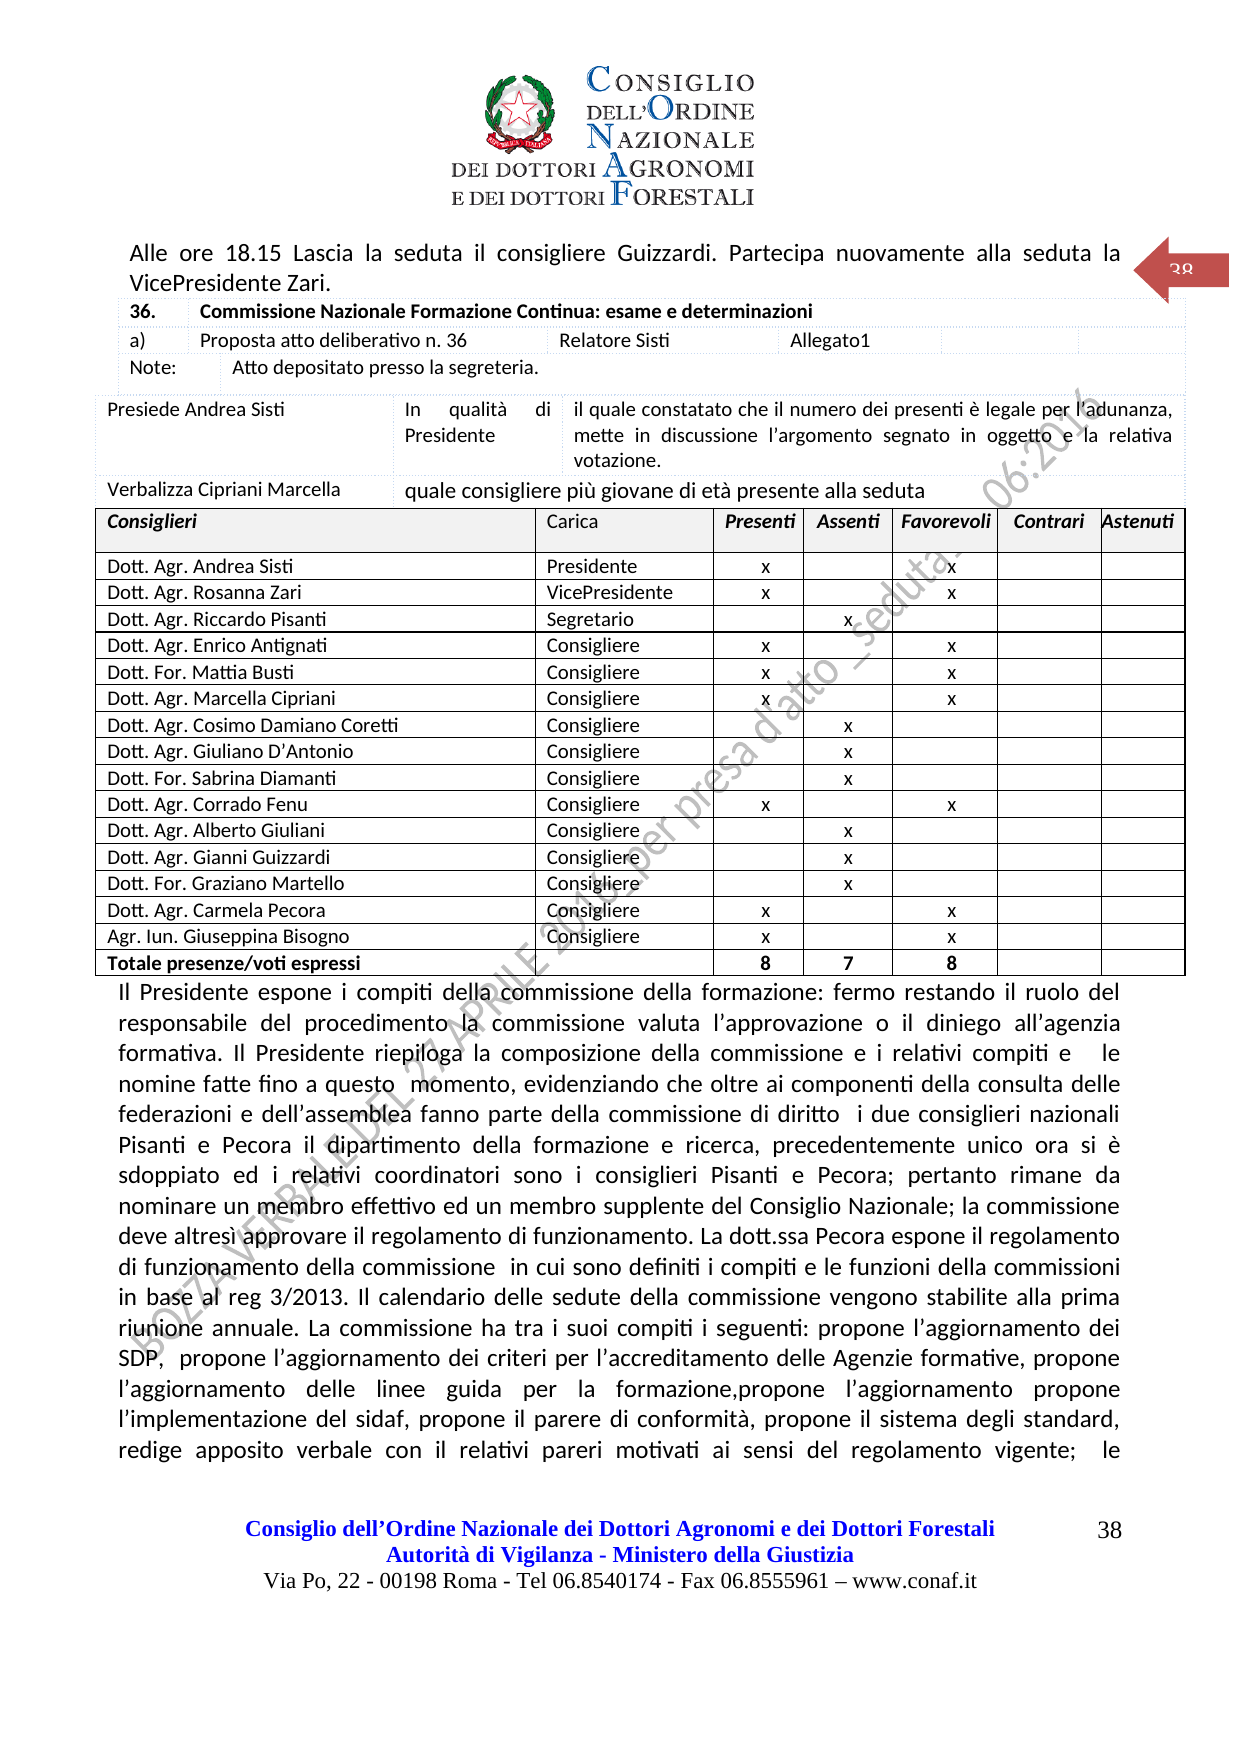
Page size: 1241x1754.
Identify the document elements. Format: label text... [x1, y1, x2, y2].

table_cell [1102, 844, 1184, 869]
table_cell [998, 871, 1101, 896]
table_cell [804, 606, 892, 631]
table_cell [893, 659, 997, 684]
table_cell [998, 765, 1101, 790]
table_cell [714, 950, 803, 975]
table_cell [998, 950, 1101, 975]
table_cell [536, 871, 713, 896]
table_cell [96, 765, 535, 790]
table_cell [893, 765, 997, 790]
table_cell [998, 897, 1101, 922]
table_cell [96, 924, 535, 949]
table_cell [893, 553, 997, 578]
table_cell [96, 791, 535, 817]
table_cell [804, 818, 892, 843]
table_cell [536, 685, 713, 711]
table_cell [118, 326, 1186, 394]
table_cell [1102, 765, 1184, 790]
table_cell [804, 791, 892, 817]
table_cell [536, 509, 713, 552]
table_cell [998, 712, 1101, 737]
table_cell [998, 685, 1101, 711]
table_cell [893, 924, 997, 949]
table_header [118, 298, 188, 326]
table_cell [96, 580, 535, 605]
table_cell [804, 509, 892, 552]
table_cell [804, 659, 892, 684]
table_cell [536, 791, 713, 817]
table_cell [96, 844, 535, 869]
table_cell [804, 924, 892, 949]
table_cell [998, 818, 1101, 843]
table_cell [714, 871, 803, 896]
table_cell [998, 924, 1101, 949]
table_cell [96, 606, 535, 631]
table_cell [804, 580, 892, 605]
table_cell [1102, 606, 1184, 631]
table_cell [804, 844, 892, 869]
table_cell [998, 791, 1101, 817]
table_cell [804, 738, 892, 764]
picture [451, 66, 754, 205]
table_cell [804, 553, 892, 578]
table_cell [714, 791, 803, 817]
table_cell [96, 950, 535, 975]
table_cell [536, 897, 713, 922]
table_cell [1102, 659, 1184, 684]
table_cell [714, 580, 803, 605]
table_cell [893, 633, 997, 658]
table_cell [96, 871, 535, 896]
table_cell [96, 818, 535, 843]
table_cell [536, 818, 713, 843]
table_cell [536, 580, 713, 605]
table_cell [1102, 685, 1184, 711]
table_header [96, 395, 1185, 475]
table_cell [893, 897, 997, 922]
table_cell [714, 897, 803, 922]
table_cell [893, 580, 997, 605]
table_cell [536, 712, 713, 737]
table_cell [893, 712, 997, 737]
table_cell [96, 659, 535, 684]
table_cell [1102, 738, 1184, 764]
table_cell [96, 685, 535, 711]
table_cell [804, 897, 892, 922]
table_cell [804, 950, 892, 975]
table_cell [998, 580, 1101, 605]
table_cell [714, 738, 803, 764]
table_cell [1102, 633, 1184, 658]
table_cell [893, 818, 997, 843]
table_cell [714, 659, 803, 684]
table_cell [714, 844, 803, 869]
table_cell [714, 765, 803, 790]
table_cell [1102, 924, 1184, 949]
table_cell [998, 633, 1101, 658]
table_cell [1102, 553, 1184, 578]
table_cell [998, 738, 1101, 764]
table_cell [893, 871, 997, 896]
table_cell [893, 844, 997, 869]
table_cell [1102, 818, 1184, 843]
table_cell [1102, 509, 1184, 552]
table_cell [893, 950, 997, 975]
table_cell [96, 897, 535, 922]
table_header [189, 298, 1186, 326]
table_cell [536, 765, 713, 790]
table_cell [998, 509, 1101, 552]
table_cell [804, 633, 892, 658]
text Alle ore 18.15 Lascia la seduta il consigliere Guizzardi. Partecipa nuovamente alla seduta la VicePresidente Zari. [129, 237, 1122, 298]
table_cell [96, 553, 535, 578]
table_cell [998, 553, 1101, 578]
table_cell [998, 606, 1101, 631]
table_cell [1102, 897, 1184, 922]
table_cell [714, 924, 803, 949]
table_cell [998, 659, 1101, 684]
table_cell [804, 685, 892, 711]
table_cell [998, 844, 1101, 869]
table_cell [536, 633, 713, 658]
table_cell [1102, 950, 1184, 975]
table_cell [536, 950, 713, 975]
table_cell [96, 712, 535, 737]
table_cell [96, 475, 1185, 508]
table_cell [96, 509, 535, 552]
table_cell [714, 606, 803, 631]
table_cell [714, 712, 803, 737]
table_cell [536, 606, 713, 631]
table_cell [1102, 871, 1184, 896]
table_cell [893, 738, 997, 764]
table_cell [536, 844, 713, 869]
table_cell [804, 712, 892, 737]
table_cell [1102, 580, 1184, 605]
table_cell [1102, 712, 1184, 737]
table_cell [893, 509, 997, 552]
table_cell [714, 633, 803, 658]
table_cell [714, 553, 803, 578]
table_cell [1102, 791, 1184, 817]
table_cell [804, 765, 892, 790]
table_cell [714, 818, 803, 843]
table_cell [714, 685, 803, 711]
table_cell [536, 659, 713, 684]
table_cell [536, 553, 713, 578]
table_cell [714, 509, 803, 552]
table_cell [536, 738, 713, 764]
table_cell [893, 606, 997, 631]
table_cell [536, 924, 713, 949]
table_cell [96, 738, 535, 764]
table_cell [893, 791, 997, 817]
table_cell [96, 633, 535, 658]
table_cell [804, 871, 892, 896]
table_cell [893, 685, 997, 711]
